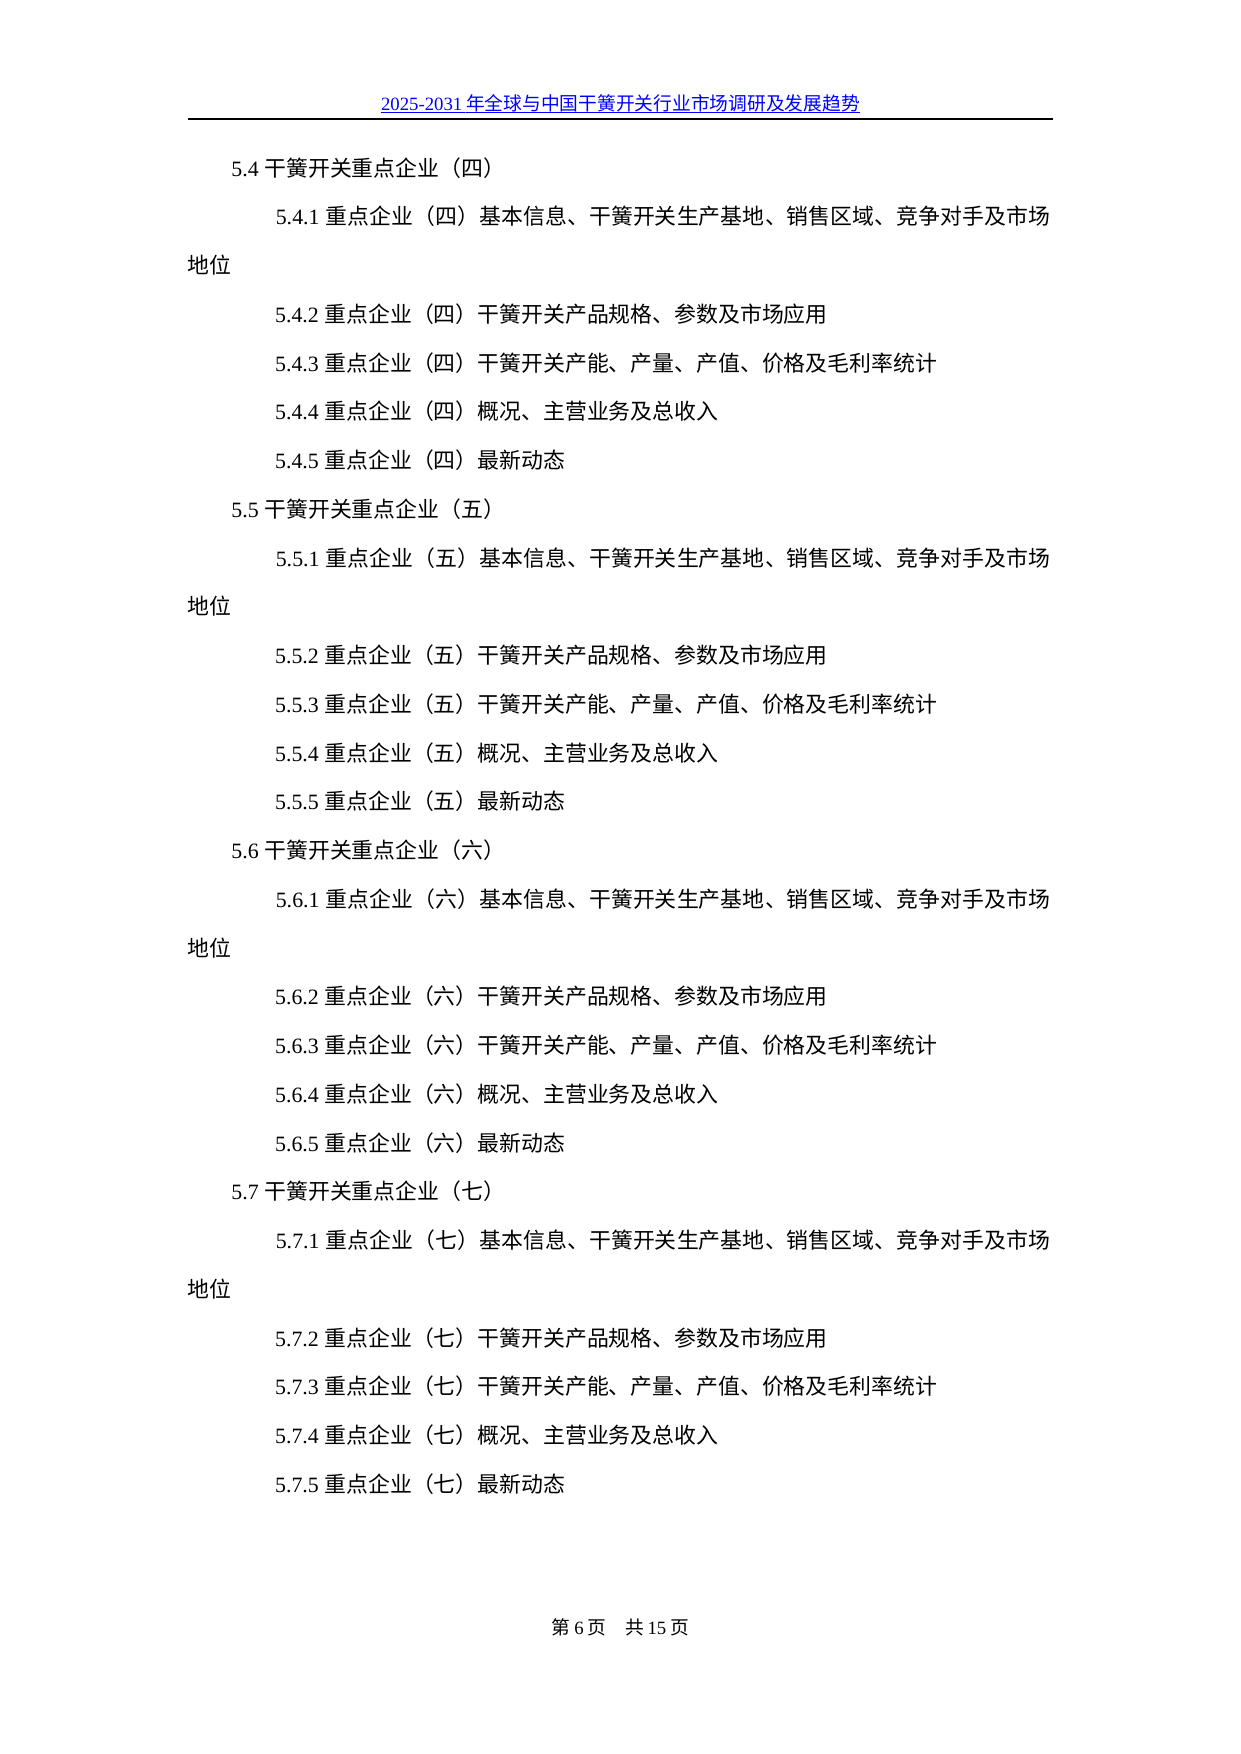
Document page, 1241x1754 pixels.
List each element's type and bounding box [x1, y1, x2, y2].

text [187, 150, 1053, 1499]
